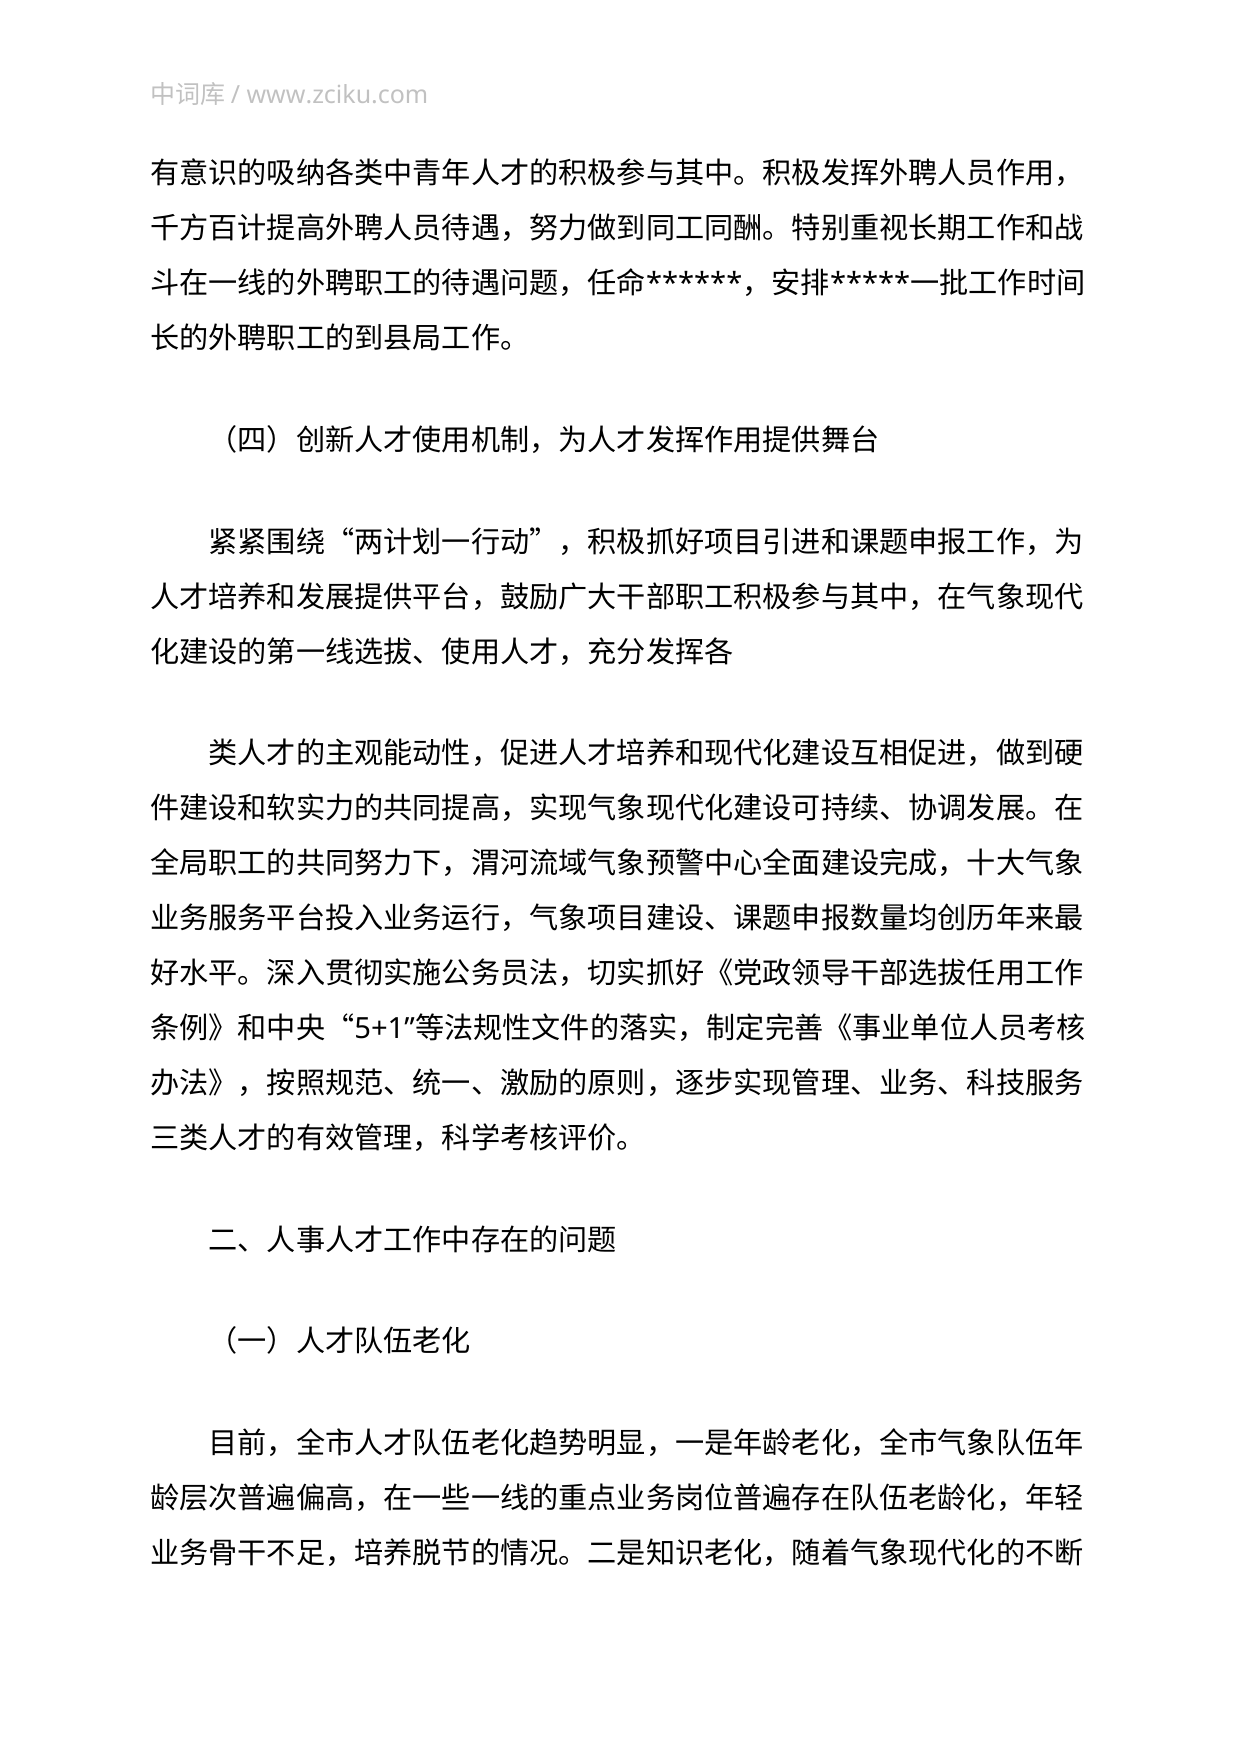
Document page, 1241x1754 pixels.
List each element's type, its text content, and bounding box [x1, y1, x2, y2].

text 紧紧围绕“两计划一行动”，积极抓好项目引进和课题申报工作，为人才培养和发展提供平台，鼓励广大干部职工积极参与其中，在气象现代化建设的第一线选拔、使用人才，充分发挥各 [150, 518, 1090, 670]
text （一）人才队伍老化 [150, 1318, 1090, 1360]
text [150, 150, 1090, 357]
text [150, 1419, 1090, 1572]
text 类人才的主观能动性，促进人才培养和现代化建设互相促进，做到硬件建设和软实力的共同提高，实现气象现代化建设可持续、协调发展。在全局职工的共同努力下，渭河流域气象预警中心全面建设完成，十大气象业务服务平台投入业务运行，气象项目建设、课题申报数量均创历年来最好水平。深入贯彻实施公务员法，切实抓好《党政领导干部选拔任用工作条例》和中央“5+1”等法规性文件的落实，制定完善《事业单位人员考核办法》，按照规范、统一、激励的原则，逐步实现管理、业务、科技服务三类人才的有效管理，科学考核评价。 [150, 730, 1090, 1157]
text 二、人事人才工作中存在的问题 [150, 1216, 1090, 1258]
text （四）创新人才使用机制，为人才发挥作用提供舞台 [150, 417, 1090, 459]
